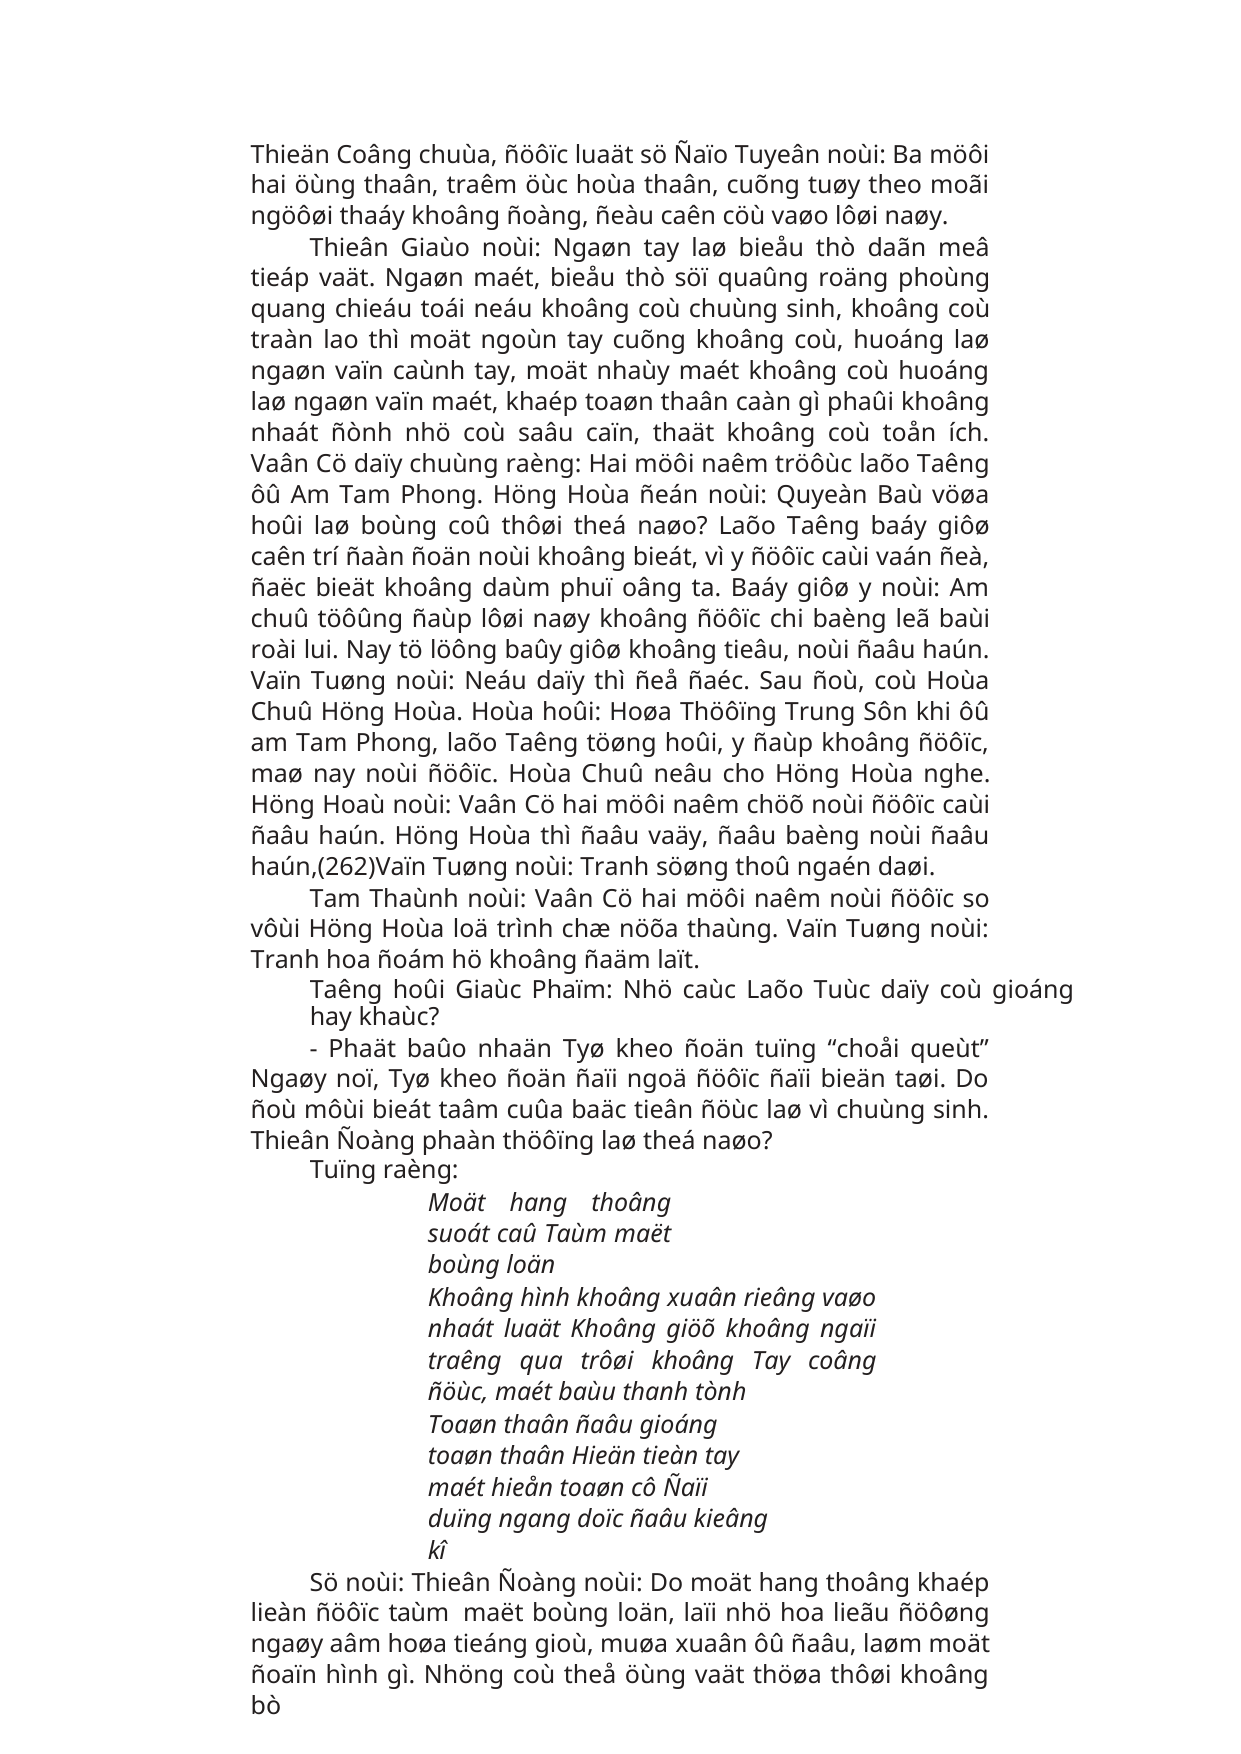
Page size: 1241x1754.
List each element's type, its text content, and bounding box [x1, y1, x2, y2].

text Khoâng hình khoâng xuaân rieâng vaøo nhaát luaät Khoâng giöõ khoâng ngaïi traêng qua trôøi khoâng Tay coâng ñöùc, maét baùu thanh tònh [428, 1281, 876, 1408]
text Toaøn thaân ñaâu gioáng toaøn thaân Hieän tieàn tay maét hieån toaøn cô Ñaïi duïng ngang doïc ñaâu kieâng kî [428, 1408, 775, 1567]
text Thieän Coâng chuùa, ñöôïc luaät sö Ñaïo Tuyeân noùi: Ba möôi hai öùng thaân, traêm öùc hoùa thaân, cuõng tuøy theo moãi ngöôøi thaáy khoâng ñoàng, ñeàu caên cöù vaøo lôøi naøy. [250, 138, 990, 231]
text Moät hang thoâng suoát caû Taùm maët boùng loän [428, 1186, 671, 1281]
text Tam Thaùnh noùi: Vaân Cö hai möôi naêm noùi ñöôïc so vôùi Höng Hoùa loä trình chæ nöõa thaùng. Vaïn Tuøng noùi: Tranh hoa ñoám hö khoâng ñaäm laït. [250, 883, 990, 976]
text Sö noùi: Thieân Ñoàng noùi: Do moät hang thoâng khaép lieàn ñöôïc taùm maët boùng loän, laïi nhö hoa lieãu ñöôøng ngaøy aâm hoøa tieáng gioù, muøa xuaân ôû ñaâu, laøm moät ñoaïn hình gì. Nhöng coù theå öùng vaät thöøa thôøi khoâng bò [250, 1567, 990, 1722]
text - Phaät baûo nhaän Tyø kheo ñoän tuïng “choåi queùt” Ngaøy noï, Tyø kheo ñoän ñaïi ngoä ñöôïc ñaïi bieän taøi. Do ñoù môùi bieát taâm cuûa baäc tieân ñöùc laø vì chuùng sinh. Thieân Ñoàng phaàn thöôïng laø theá naøo? [250, 1032, 990, 1156]
text Taêng hoûi Giaùc Phaïm: Nhö caùc Laõo Tuùc daïy coù gioáng hay khaùc? [309, 976, 1076, 1031]
text Thieân Giaùo noùi: Ngaøn tay laø bieåu thò daãn meâ tieáp vaät. Ngaøn maét, bieåu thò söï quaûng roäng phoùng quang chieáu toái neáu khoâng coù chuùng sinh, khoâng coù traàn lao thì moät ngoùn tay cuõng khoâng coù, huoáng laø ngaøn vaïn caùnh tay, moät nhaùy maét khoâng coù huoáng laø ngaøn vaïn maét, khaép toaøn thaân caàn gì phaûi khoâng nhaát ñònh nhö coù saâu caïn, thaät khoâng coù toån ích. Vaân Cö daïy chuùng raèng: Hai möôi naêm tröôùc laõo Taêng ôû Am Tam Phong. Höng Hoùa ñeán noùi: Quyeàn Baù vöøa hoûi laø boùng coû thôøi theá naøo? Laõo Taêng baáy giôø caên trí ñaàn ñoän noùi khoâng bieát, vì y ñöôïc caùi vaán ñeà, ñaëc bieät khoâng daùm phuï oâng ta. Baáy giôø y noùi: Am chuû töôûng ñaùp lôøi naøy khoâng ñöôïc chi baèng leã baùi roài lui. Nay tö löông baûy giôø khoâng tieâu, noùi ñaâu haún. Vaïn Tuøng noùi: Neáu daïy thì ñeå ñaéc. Sau ñoù, coù Hoùa Chuû Höng Hoùa. Hoùa hoûi: Hoøa Thöôïng Trung Sôn khi ôû am Tam Phong, laõo Taêng töøng hoûi, y ñaùp khoâng ñöôïc, maø nay noùi ñöôïc. Hoùa Chuû neâu cho Höng Hoùa nghe. Höng Hoaù noùi: Vaân Cö hai möôi naêm chöõ noùi ñöôïc caùi ñaâu haún. Höng Hoùa thì ñaâu vaäy, ñaâu baèng noùi ñaâu haún,(262)Vaïn Tuøng noùi: Tranh söøng thoû ngaén daøi. [250, 231, 990, 883]
text Tuïng raèng: [309, 1156, 1076, 1184]
